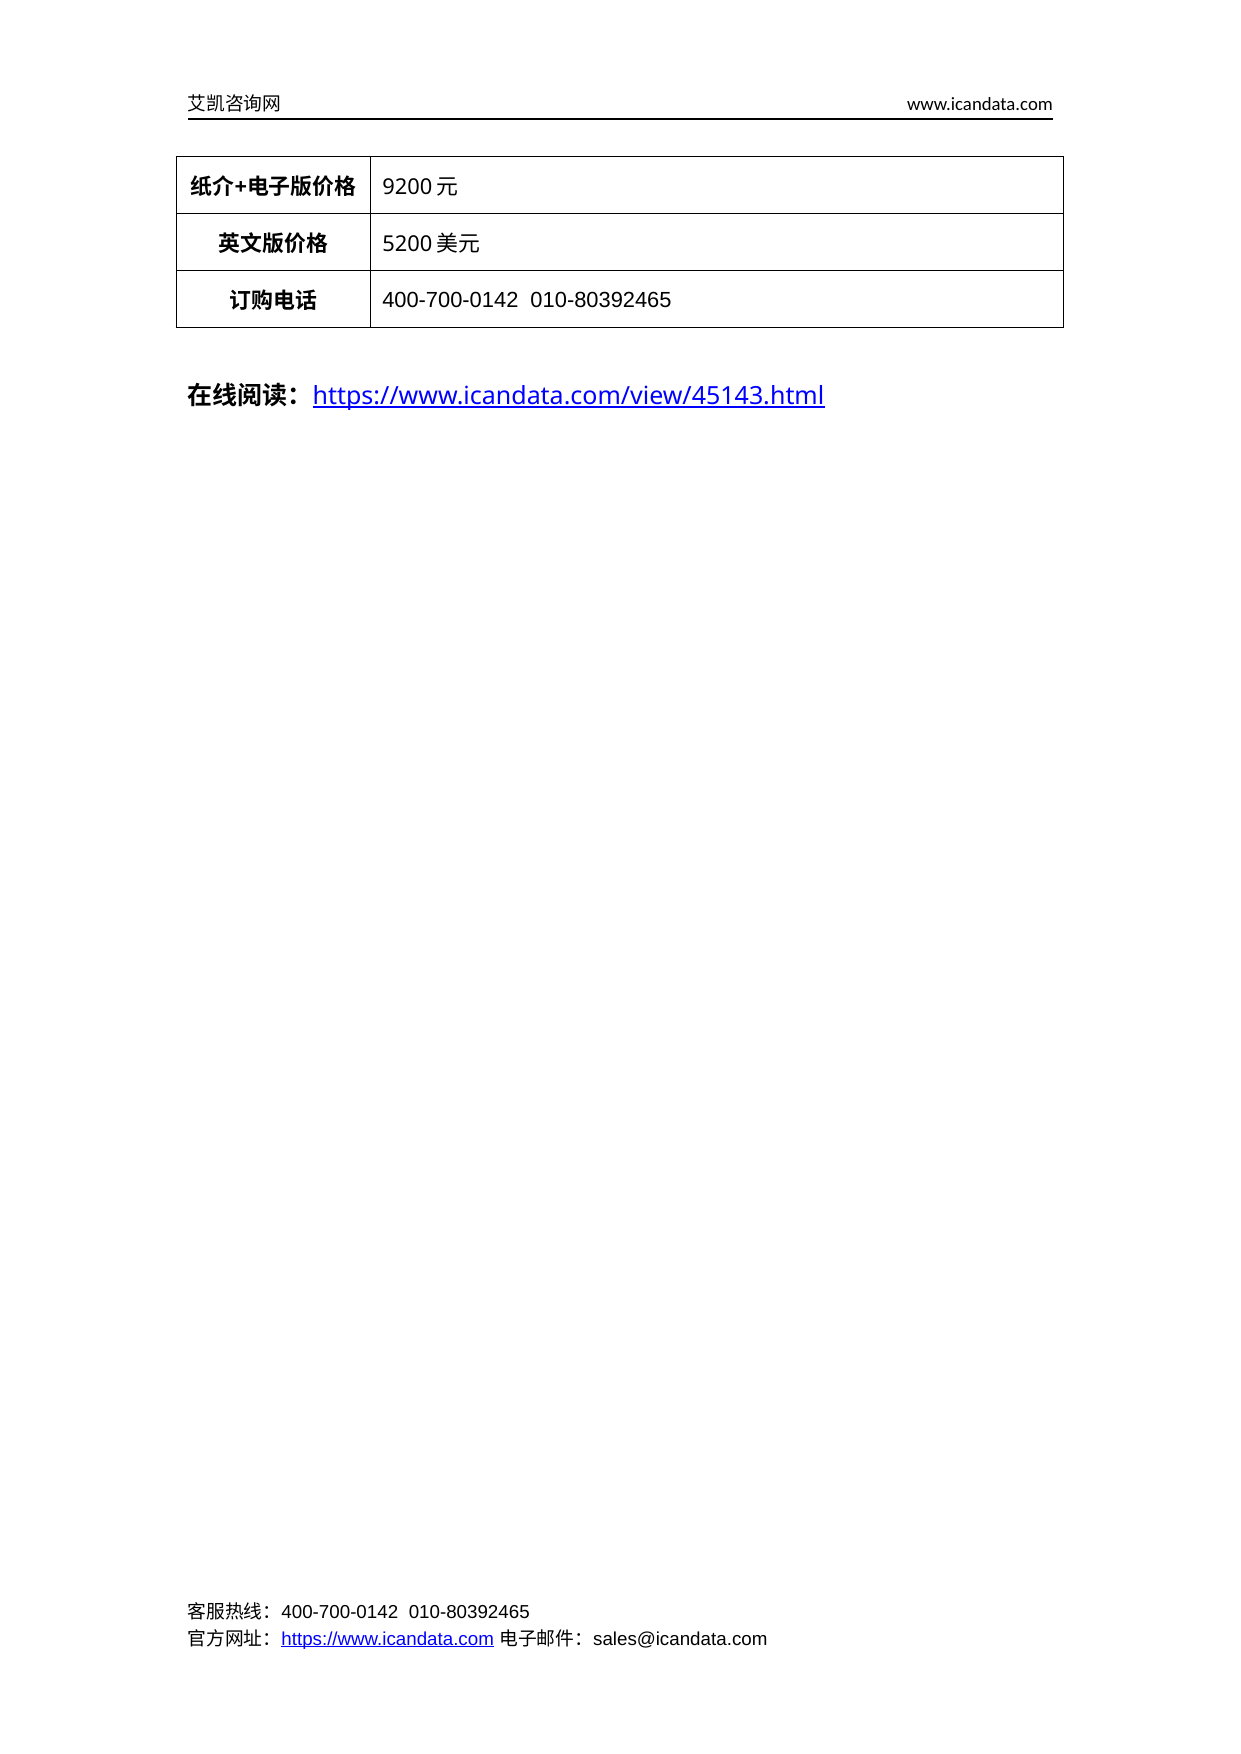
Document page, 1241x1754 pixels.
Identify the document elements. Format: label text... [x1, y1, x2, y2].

text 在线阅读：https://www.icandata.com/view/45143.html [187, 361, 1053, 426]
table_cell 5200美元 [371, 214, 1063, 270]
table_cell 订购电话 [177, 271, 370, 327]
table_cell 英文版价格 [177, 214, 370, 270]
table_cell 纸介+电子版价格 [177, 157, 370, 213]
table_cell 400-700-0142 010-80392465 [371, 271, 1063, 327]
table_cell 9200元 [371, 157, 1063, 213]
